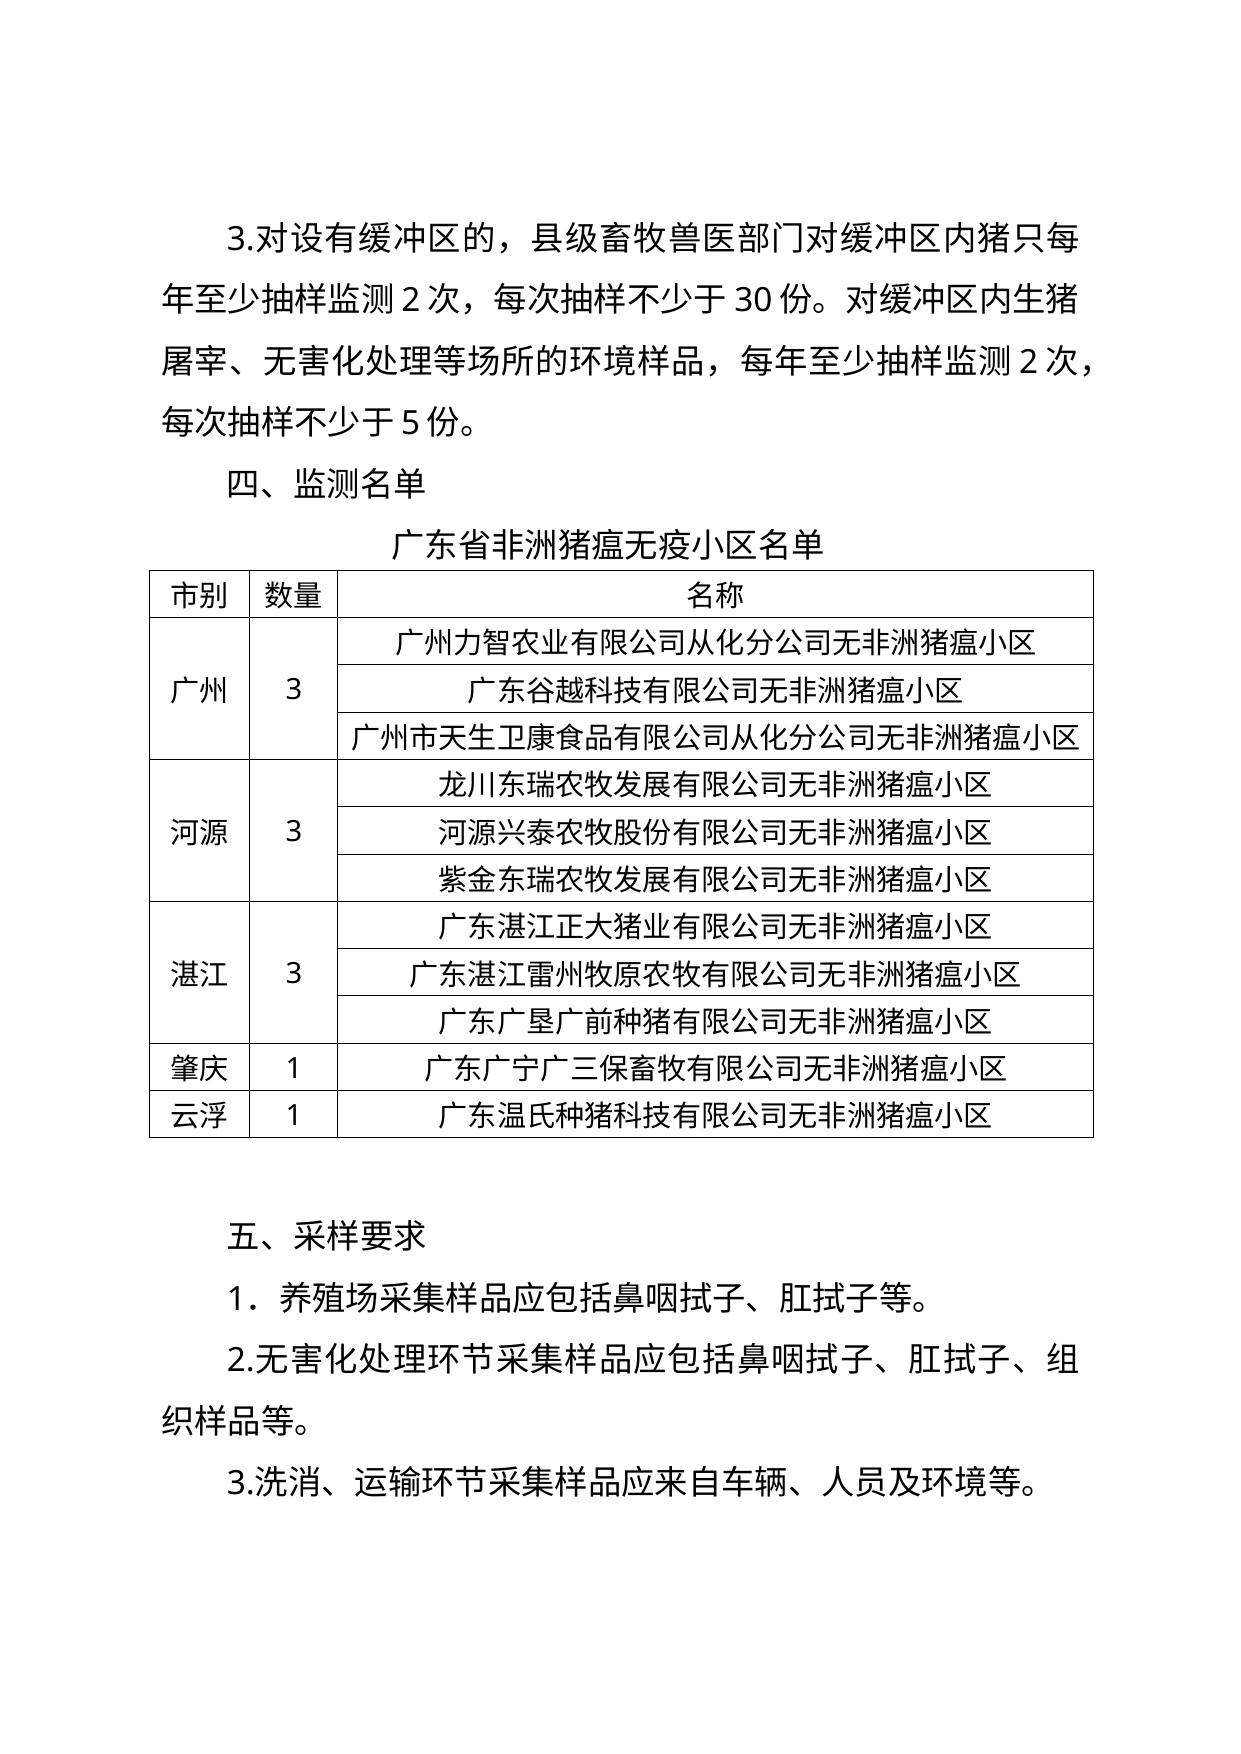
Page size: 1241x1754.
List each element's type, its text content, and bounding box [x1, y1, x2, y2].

table_cell 广东湛江雷州牧原农牧有限公司无非洲猪瘟小区 [338, 949, 1093, 995]
table_cell 广东温氏种猪科技有限公司无非洲猪瘟小区 [338, 1091, 1093, 1137]
table_cell 广州力智农业有限公司从化分公司无非洲猪瘟小区 [338, 618, 1093, 664]
text 1．养殖场采集样品应包括鼻咽拭子、肛拭子等。 [161, 1261, 1079, 1323]
table_cell 1 [250, 1044, 337, 1090]
table_cell 3 [250, 618, 337, 759]
table_cell 河源兴泰农牧股份有限公司无非洲猪瘟小区 [338, 807, 1093, 853]
table_cell 广州市天生卫康食品有限公司从化分公司无非洲猪瘟小区 [338, 713, 1093, 759]
table_cell 1 [250, 1091, 337, 1137]
table_cell 紫金东瑞农牧发展有限公司无非洲猪瘟小区 [338, 855, 1093, 901]
table_cell 龙川东瑞农牧发展有限公司无非洲猪瘟小区 [338, 760, 1093, 806]
text 2.无害化处理环节采集样品应包括鼻咽拭子、肛拭子、组织样品等。 [161, 1323, 1079, 1446]
table_header 名称 [338, 571, 1093, 617]
table_cell 广东谷越科技有限公司无非洲猪瘟小区 [338, 665, 1093, 712]
table_cell 云浮 [150, 1091, 249, 1137]
table_cell 3 [250, 760, 337, 901]
table_header 数量 [250, 571, 337, 617]
table_cell 肇庆 [150, 1044, 249, 1090]
table_cell 湛江 [150, 902, 249, 1043]
table_cell 广东广垦广前种猪有限公司无非洲猪瘟小区 [338, 996, 1093, 1043]
text 五、采样要求 [161, 1200, 1079, 1261]
table_cell 广东湛江正大猪业有限公司无非洲猪瘟小区 [338, 902, 1093, 948]
table_header 市别 [150, 571, 249, 617]
text 3.洗消、运输环节采集样品应来自车辆、人员及环境等。 [161, 1446, 1079, 1507]
table_cell 广东广宁广三保畜牧有限公司无非洲猪瘟小区 [338, 1044, 1093, 1090]
table_cell 3 [250, 902, 337, 1043]
table_cell 广州 [150, 618, 249, 759]
text 广东省非洲猪瘟无疫小区名单 [161, 508, 1079, 570]
table_cell 河源 [150, 760, 249, 901]
text 四、监测名单 [161, 447, 1079, 508]
text 3.对设有缓冲区的，县级畜牧兽医部门对缓冲区内猪只每年至少抽样监测2次，每次抽样不少于30份。对缓冲区内生猪屠宰、无害化处理等场所的环境样品，每年至少抽样监测2次，每次抽样不少于5份。 [161, 201, 1079, 447]
